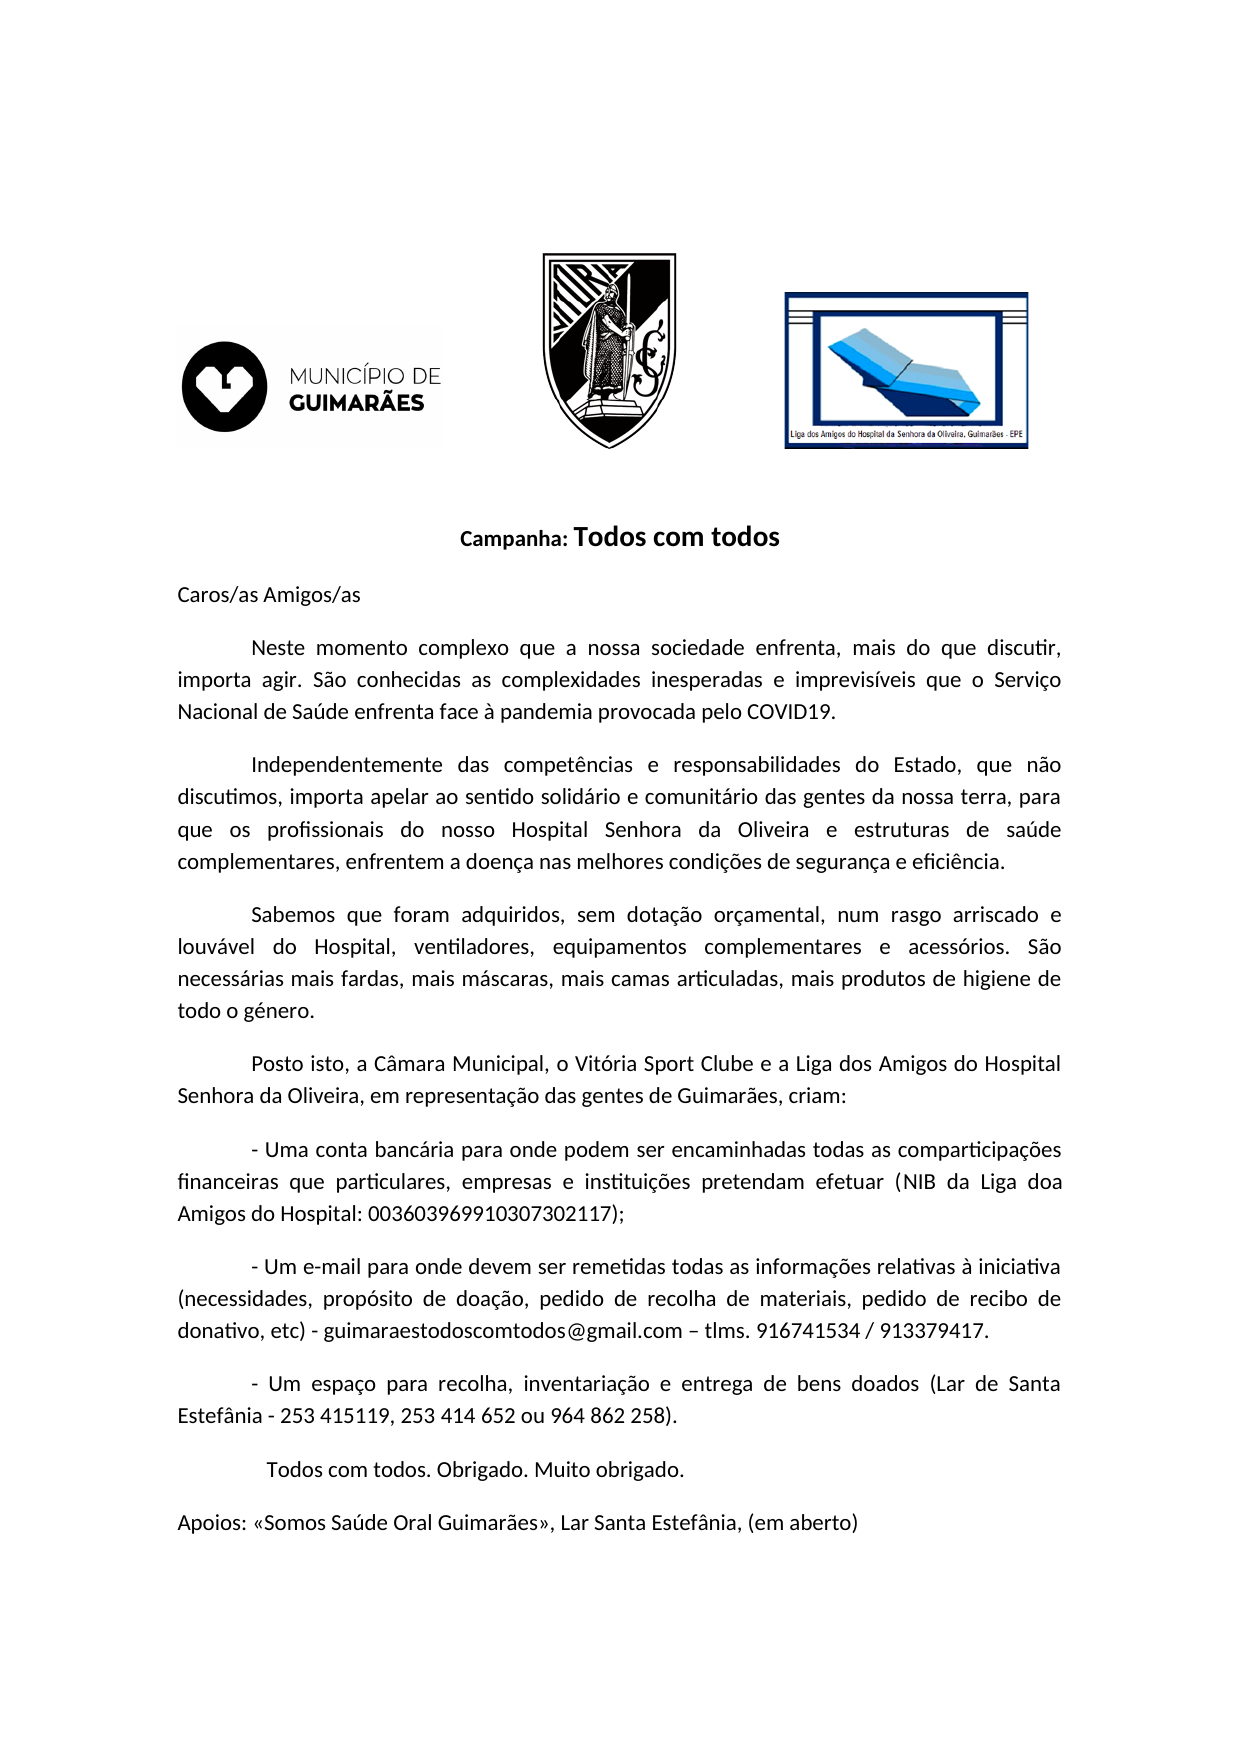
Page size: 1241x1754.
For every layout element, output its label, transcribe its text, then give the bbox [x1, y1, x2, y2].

text Caros/as Amigos/as [177, 580, 1063, 608]
picture [784, 292, 1029, 449]
picture [177, 324, 445, 449]
text Sabemos que foram adquiridos, sem dotação orçamental, num rasgo arriscado e louvável do Hospital, ventiladores, equipamentos complementares e acessórios. São necessárias mais fardas, mais máscaras, mais camas articuladas, mais produtos de higiene de todo o género. [177, 900, 1063, 1024]
text Todos com todos. Obrigado. Muito obrigado. [177, 1455, 1063, 1483]
picture [511, 253, 707, 449]
text Independentemente das competências e responsabilidades do Estado, que não discutimos, importa apelar ao sentido solidário e comunitário das gentes da nossa terra, para que os profissionais do nosso Hospital Senhora da Oliveira e estruturas de saúde complementares, enfrentem a doença nas melhores condições de segurança e eficiência. [177, 750, 1063, 875]
text Apoios: «Somos Saúde Oral Guimarães», Lar Santa Estefânia, (em aberto) [177, 1508, 1063, 1536]
text - Um e-mail para onde devem ser remetidas todas as informações relativas à iniciativa (necessidades, propósito de doação, pedido de recolha de materiais, pedido de recibo de donativo, etc) - guimaraestodoscomtodos@gmail.com – tlms. 916741534 / 913379417. [177, 1252, 1063, 1344]
text - Um espaço para recolha, inventariação e entrega de bens doados (Lar de Santa Estefânia - 253 415119, 253 414 652 ou 964 862 258). [177, 1369, 1063, 1430]
text Posto isto, a Câmara Municipal, o Vitória Sport Clube e a Liga dos Amigos do Hospital Senhora da Oliveira, em representação das gentes de Guimarães, criam: [177, 1049, 1063, 1110]
text - Uma conta bancária para onde podem ser encaminhadas todas as comparticipações financeiras que particulares, empresas e instituições pretendam efetuar (NIB da Liga doa Amigos do Hospital: 003603969910307302117); [177, 1135, 1063, 1227]
text Neste momento complexo que a nossa sociedade enfrenta, mais do que discutir, importa agir. São conhecidas as complexidades inesperadas e imprevisíveis que o Serviço Nacional de Saúde enfrenta face à pandemia provocada pelo COVID19. [177, 633, 1063, 725]
text Campanha: Todos com todos [177, 518, 1063, 554]
